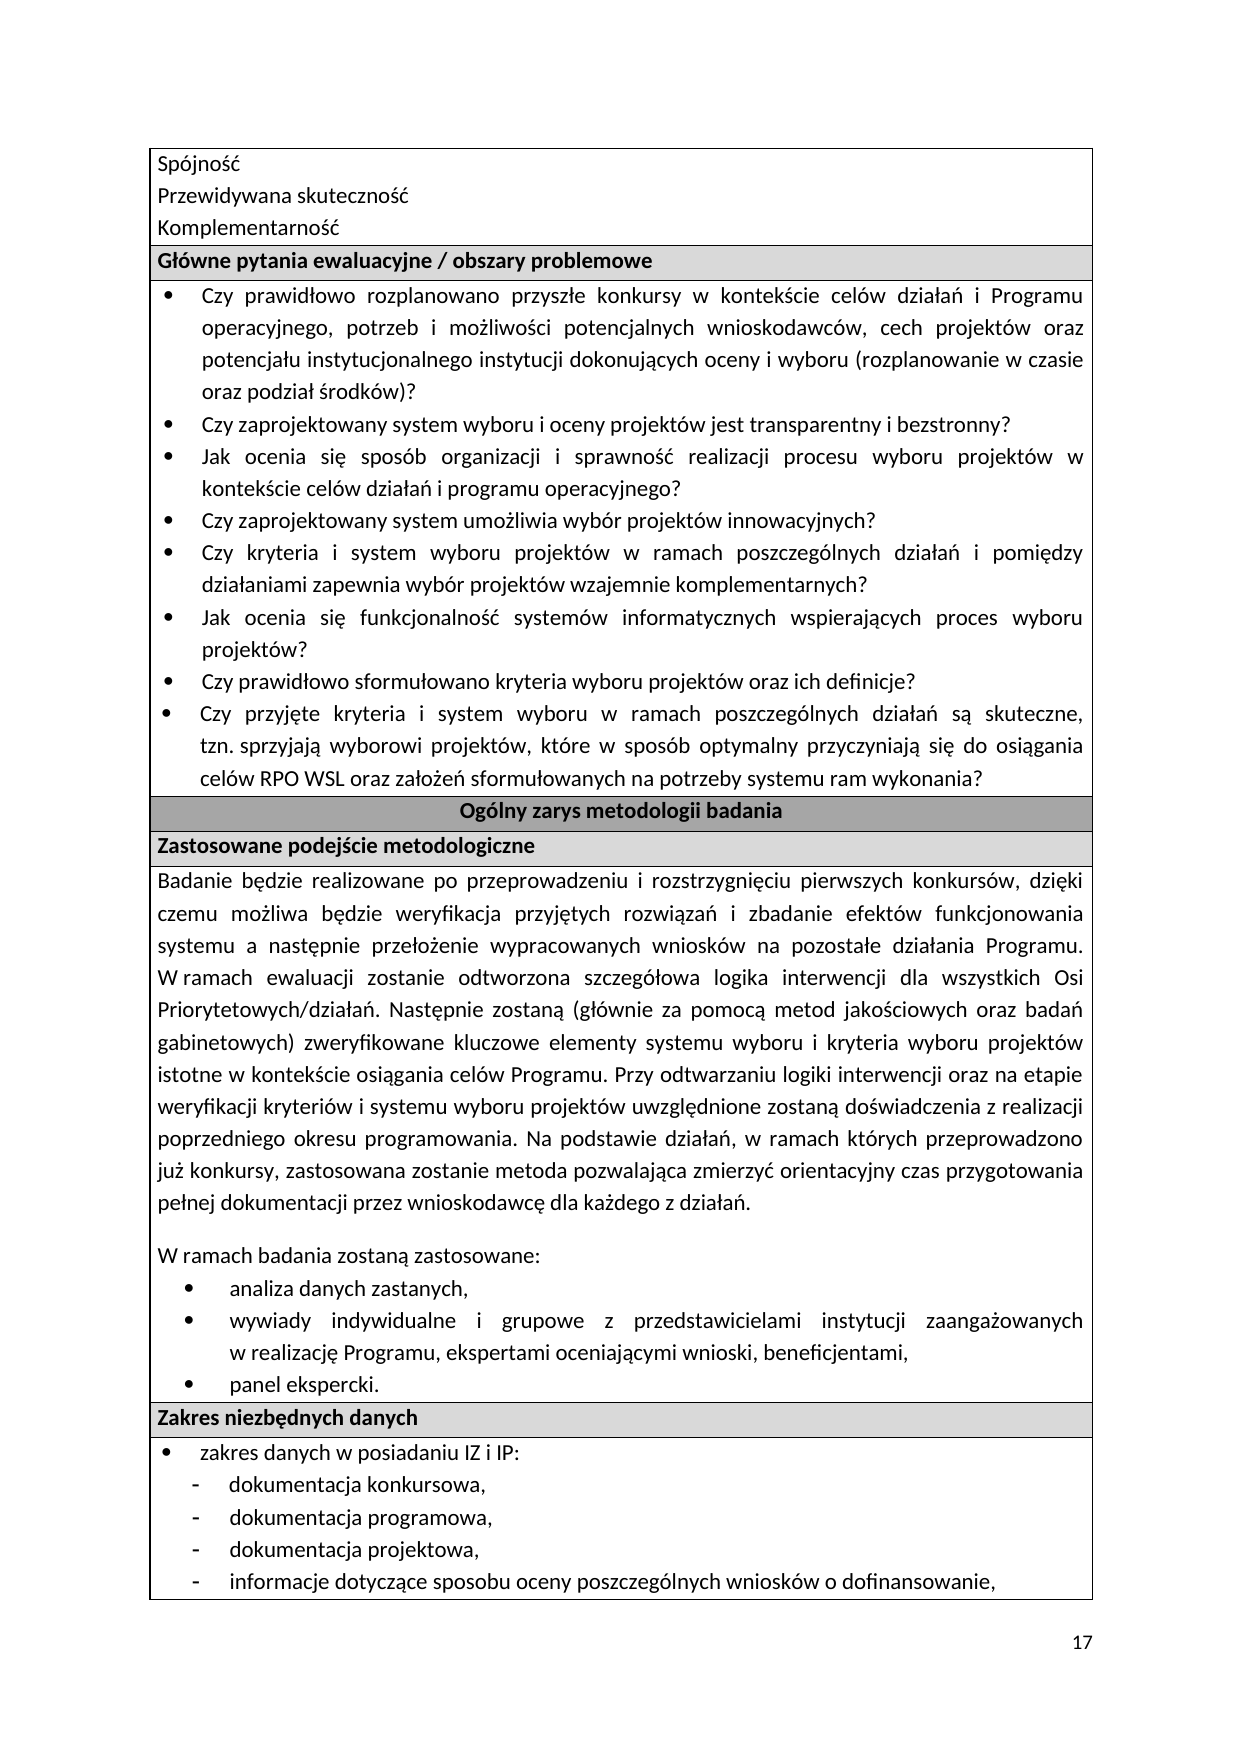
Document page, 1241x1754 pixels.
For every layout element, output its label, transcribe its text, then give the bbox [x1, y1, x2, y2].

table_cell Ogólny zarys metodologii badania [151, 797, 1092, 831]
table_cell Główne pytania ewaluacyjne / obszary problemowe [151, 246, 1092, 280]
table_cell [151, 1438, 1092, 1599]
table_cell Zakres niezbędnych danych [151, 1403, 1092, 1437]
table_cell Badanie będzie realizowane po przeprowadzeniu i rozstrzygnięciu pierwszych konkursów, dzięki czemu możliwa będzie weryfikacja przyjętych rozwiązań i zbadanie efektów funkcjonowania systemu a następnie przełożenie wypracowanych wniosków na pozostałe działania Programu. W ramach ewaluacji zostanie odtworzona szczegółowa logika interwencji dla wszystkich Osi Priorytetowych/działań. Następnie zostaną (głównie za pomocą metod jakościowych oraz badań gabinetowych) zweryfikowane kluczowe elementy systemu wyboru i kryteria wyboru projektów istotne w kontekście osiągania celów Programu. Przy odtwarzaniu logiki interwencji oraz na etapie weryfikacji kryteriów i systemu wyboru projektów uwzględnione zostaną doświadczenia z realizacji poprzedniego okresu programowania. Na podstawie działań, w ramach których przeprowadzono już konkursy, zastosowana zostanie metoda pozwalająca zmierzyć orientacyjny czas przygotowania pełnej dokumentacji przez wnioskodawcę dla każdego z działań. W ramach badania zostaną zastosowane: analiza danych zastanych, wywiady indywidualne i grupowe z przedstawicielami instytucji zaangażowanych w realizację Programu, ekspertami oceniającymi wnioski, beneficjentami, panel ekspercki. [151, 867, 1092, 1402]
table_cell Zastosowane podejście metodologiczne [151, 832, 1092, 866]
table_cell Czy prawidłowo rozplanowano przyszłe konkursy w kontekście celów działań i Programu operacyjnego, potrzeb i możliwości potencjalnych wnioskodawców, cech projektów oraz potencjału instytucjonalnego instytucji dokonujących oceny i wyboru (rozplanowanie w czasie oraz podział środków)? Czy zaprojektowany system wyboru i oceny projektów jest transparentny i bezstronny? Jak ocenia się sposób organizacji i sprawność realizacji procesu wyboru projektów w kontekście celów działań i programu operacyjnego? Czy zaprojektowany system umożliwia wybór projektów innowacyjnych? Czy kryteria i system wyboru projektów w ramach poszczególnych działań i pomiędzy działaniami zapewnia wybór projektów wzajemnie komplementarnych? Jak ocenia się funkcjonalność systemów informatycznych wspierających proces wyboru projektów? Czy prawidłowo sformułowano kryteria wyboru projektów oraz ich definicje? Czy przyjęte kryteria i system wyboru w ramach poszczególnych działań są skuteczne, tzn. sprzyjają wyborowi projektów, które w sposób optymalny przyczyniają się do osiągania celów RPO WSL oraz założeń sformułowanych na potrzeby systemu ram wykonania? [151, 281, 1092, 796]
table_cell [151, 149, 1092, 245]
